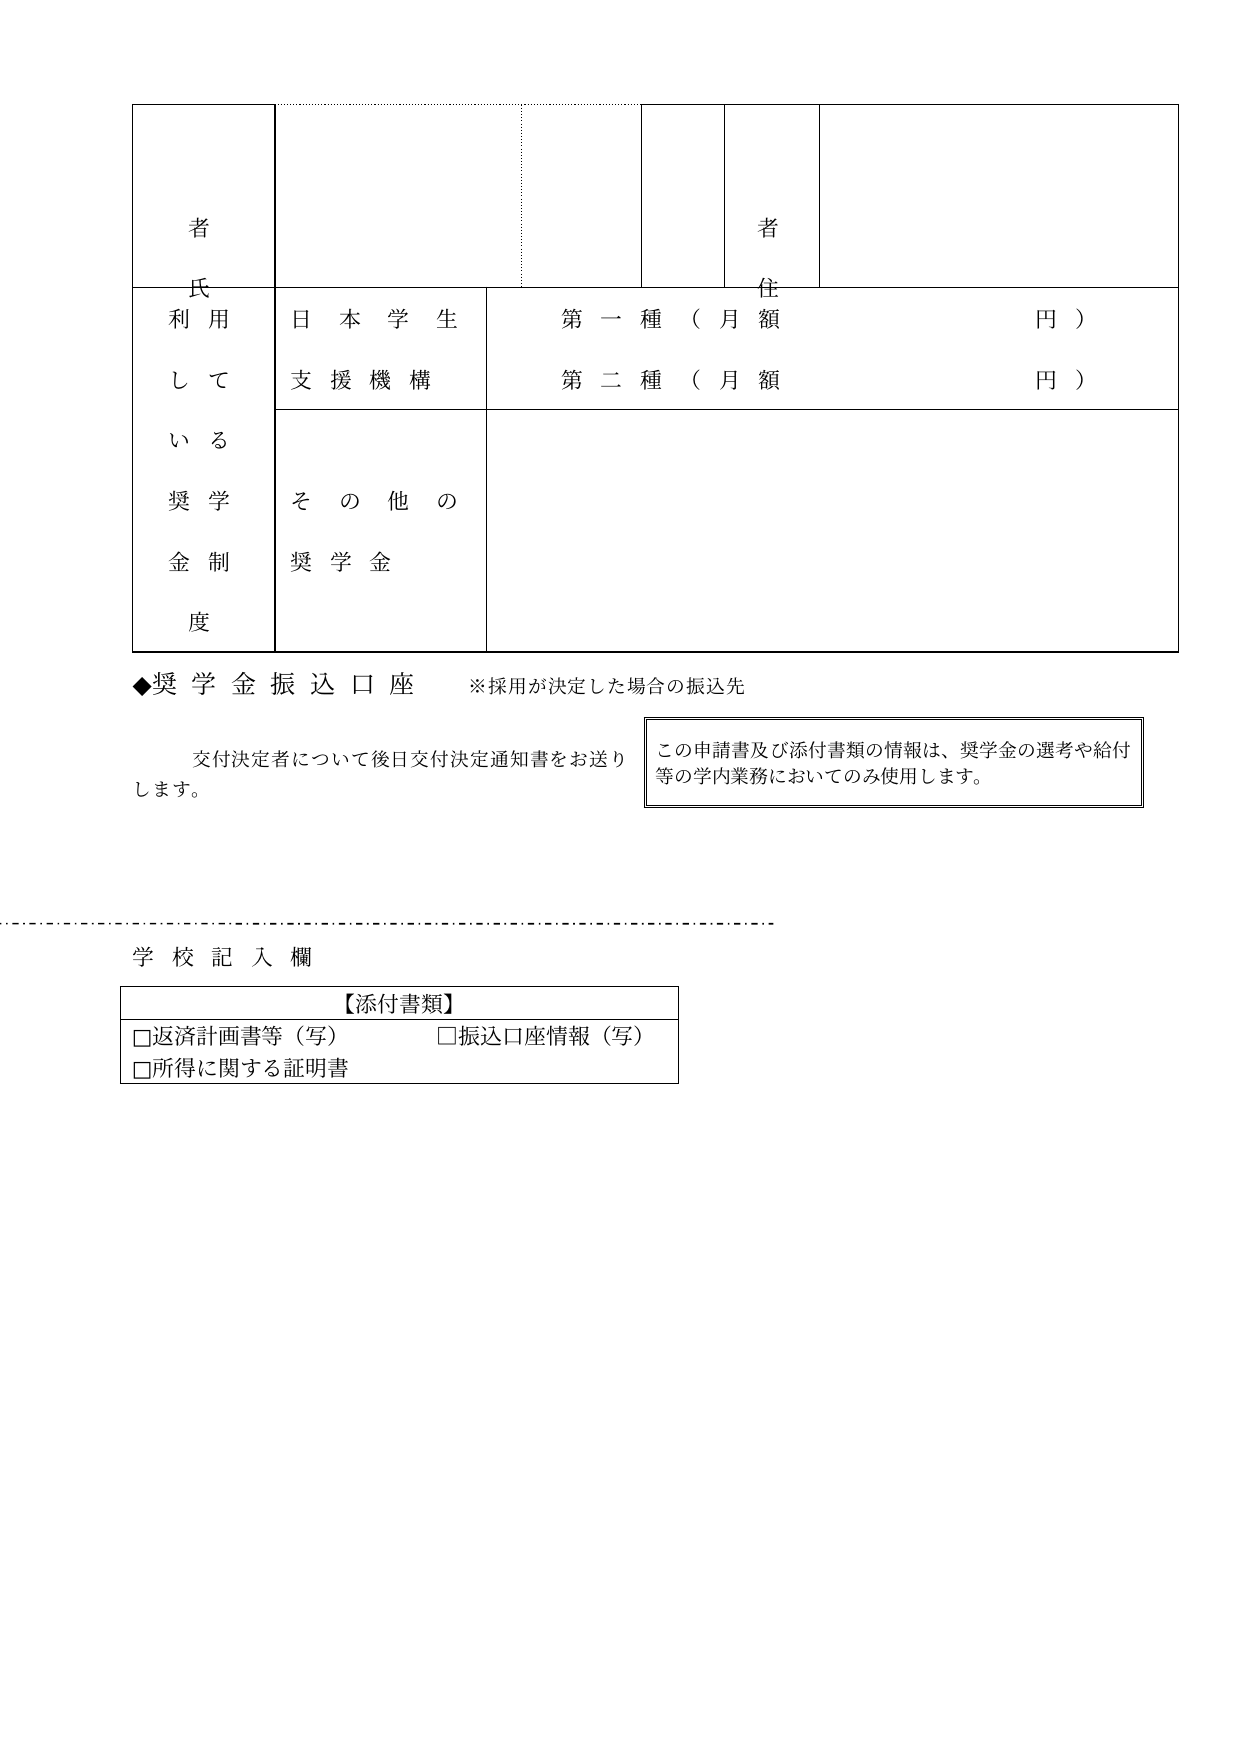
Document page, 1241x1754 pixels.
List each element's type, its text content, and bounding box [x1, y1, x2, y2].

table_cell 利用している奨学金制度 [133, 288, 274, 651]
table_header 【添付書類】 [121, 987, 678, 1018]
table_cell その他の奨学金 [276, 410, 486, 651]
table_cell 昭和・平成 年 月 日生 [276, 104, 522, 287]
text 学校記入欄 [132, 925, 1102, 986]
table_cell 日本学生支援機構 [276, 288, 486, 409]
text ◆奨学金振込口座 ※採用が決定した場合の振込先 [132, 653, 1102, 713]
table_cell [487, 410, 1178, 651]
table_cell 続柄： [522, 104, 641, 287]
table_cell □返済計画書等（写） □振込口座情報（写） □所得に関する証明書 [121, 1020, 678, 1083]
table_cell 第一種（月額 円） 第二種（月額 円） [487, 288, 1178, 409]
text 交付決定者について後日交付決定通知書をお送りします。 [132, 743, 644, 804]
table_header この申請書及び添付書類の情報は、奨学金の選考や給付等の学内業務においてのみ使用します。 [647, 720, 1141, 804]
